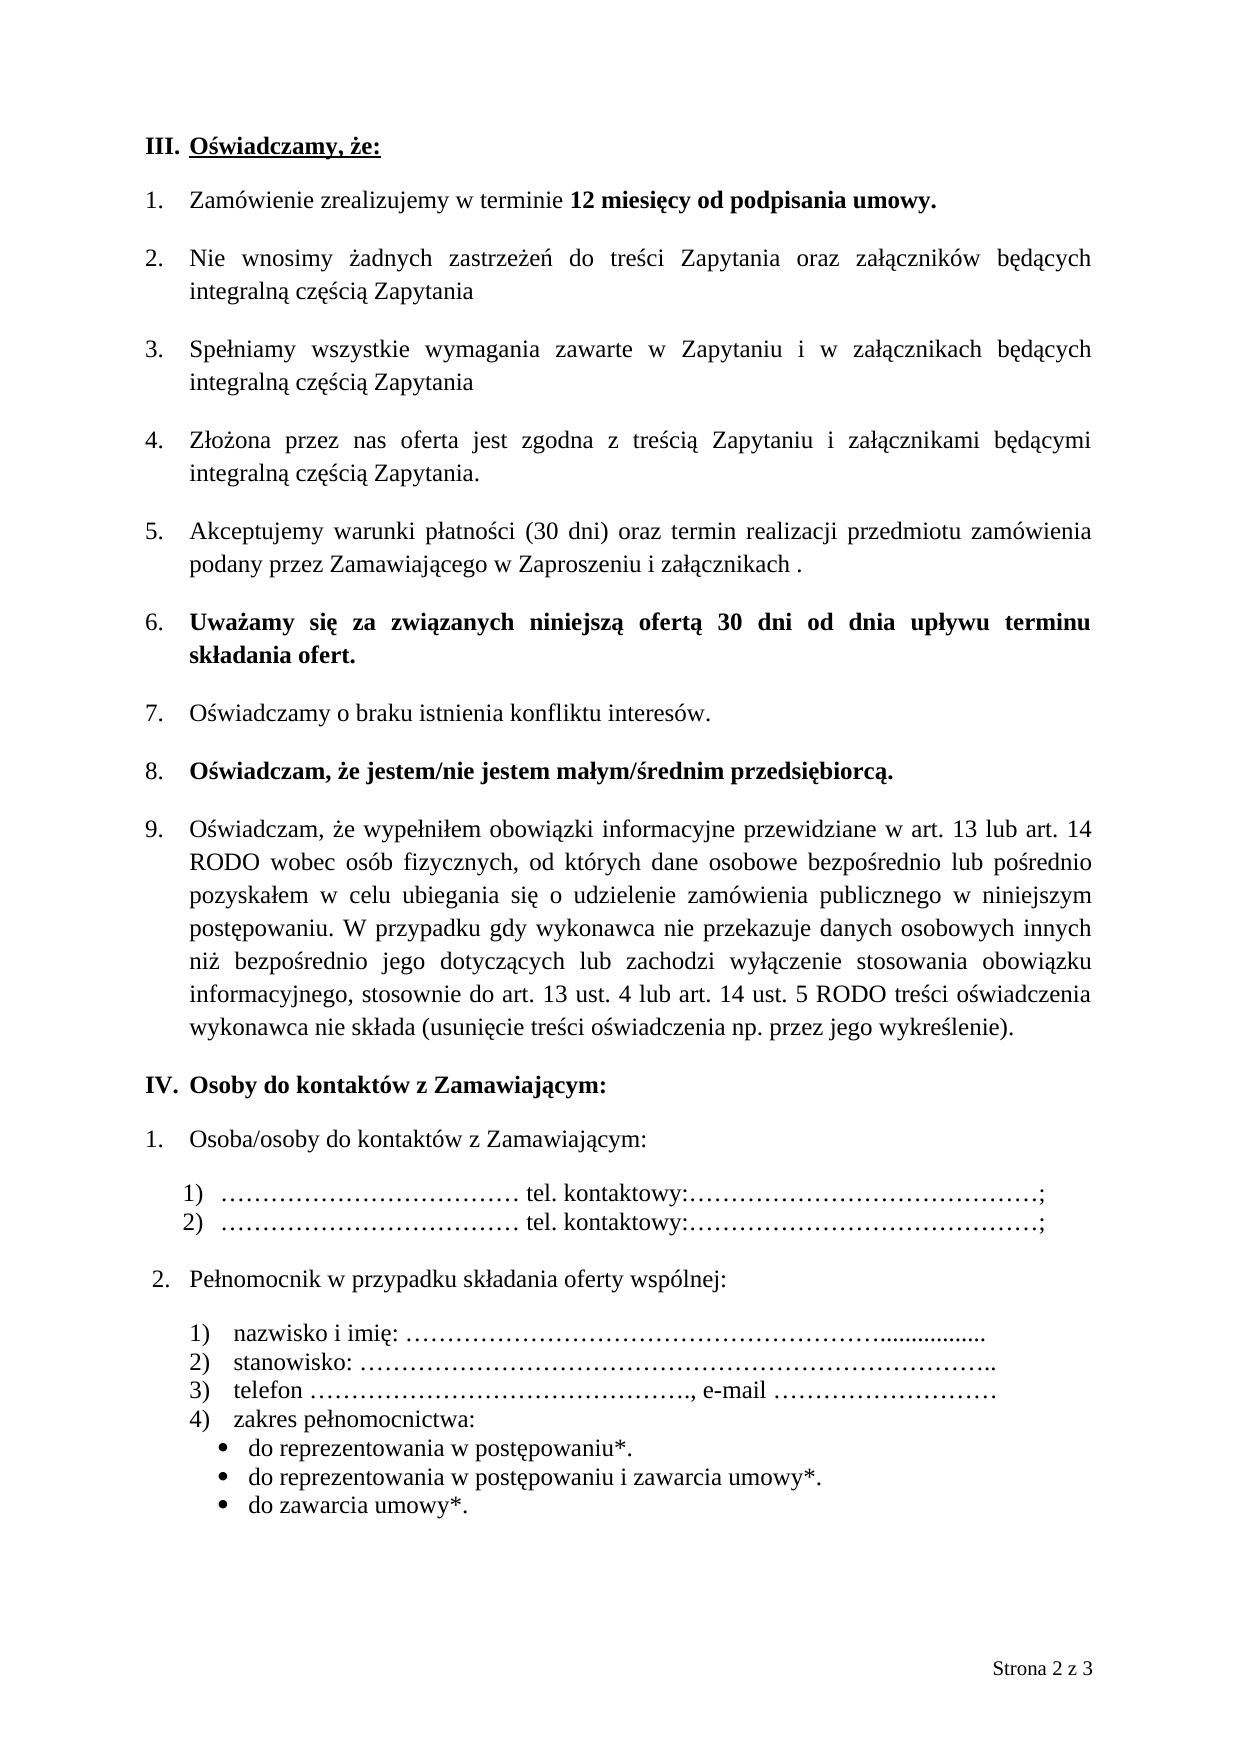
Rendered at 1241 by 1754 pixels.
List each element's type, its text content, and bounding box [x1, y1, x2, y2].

list Oświadczamy o braku istnienia konfliktu interesów. [145, 698, 1092, 727]
list do reprezentowania w postępowaniu i zawarcia umowy*. [218, 1462, 1092, 1491]
list Złożona przez nas oferta jest zgodna z treścią Zapytaniu i załącznikami będącymi integralną częścią Zapytania. [145, 425, 1092, 487]
list nazwisko i imię: …………………………………………………................. [189, 1318, 1092, 1347]
list zakres pełnomocnictwa: [189, 1404, 1092, 1433]
list Osoby do kontaktów z Zamawiającym: [145, 1071, 1092, 1099]
list Spełniamy wszystkie wymagania zawarte w Zapytaniu i w załącznikach będących integralną częścią Zapytania [145, 334, 1092, 396]
list Oświadczam, że wypełniłem obowiązki informacyjne przewidziane w art. 13 lub art. 14 RODO wobec osób fizycznych, od których dane osobowe bezpośrednio lub pośrednio pozyskałem w celu ubiegania się o udzielenie zamówienia publicznego w niniejszym postępowaniu. W przypadku gdy wykonawca nie przekazuje danych osobowych innych niż bezpośrednio jego dotyczących lub zachodzi wyłączenie stosowania obowiązku informacyjnego, stosownie do art. 13 ust. 4 lub art. 14 ust. 5 RODO treści oświadczenia wykonawca nie składa (usunięcie treści oświadczenia np. przez jego wykreślenie). [145, 814, 1092, 1041]
list Akceptujemy warunki płatności (30 dni) oraz termin realizacji przedmiotu zamówienia podany przez Zamawiającego w Zaproszeniu i załącznikach . [145, 516, 1092, 578]
list do reprezentowania w postępowaniu*. [218, 1433, 1092, 1462]
list telefon ………………………………………., e-mail ……………………… [189, 1376, 1092, 1404]
list Osoba/osoby do kontaktów z Zamawiającym: [145, 1124, 1092, 1153]
list Pełnomocnik w przypadku składania oferty wspólnej: [152, 1264, 1092, 1293]
list Uważamy się za związanych niniejszą ofertą 30 dni od dnia upływu terminu składania ofert. [145, 607, 1092, 669]
list stanowisko: ………………………………………………………………….. [189, 1347, 1092, 1376]
list ……………………………… tel. kontaktowy:……………………………………; [182, 1207, 1092, 1236]
list Nie wnosimy żadnych zastrzeżeń do treści Zapytania oraz załączników będących integralną częścią Zapytania [145, 243, 1092, 305]
list Oświadczam, że jestem/nie jestem małym/średnim przedsiębiorcą. [145, 756, 1092, 785]
list ……………………………… tel. kontaktowy:……………………………………; [182, 1178, 1092, 1207]
list do zawarcia umowy*. [218, 1491, 1092, 1519]
list Oświadczamy, że: [145, 131, 1092, 160]
list Zamówienie zrealizujemy w terminie 12 miesięcy od podpisania umowy. [145, 185, 1092, 214]
